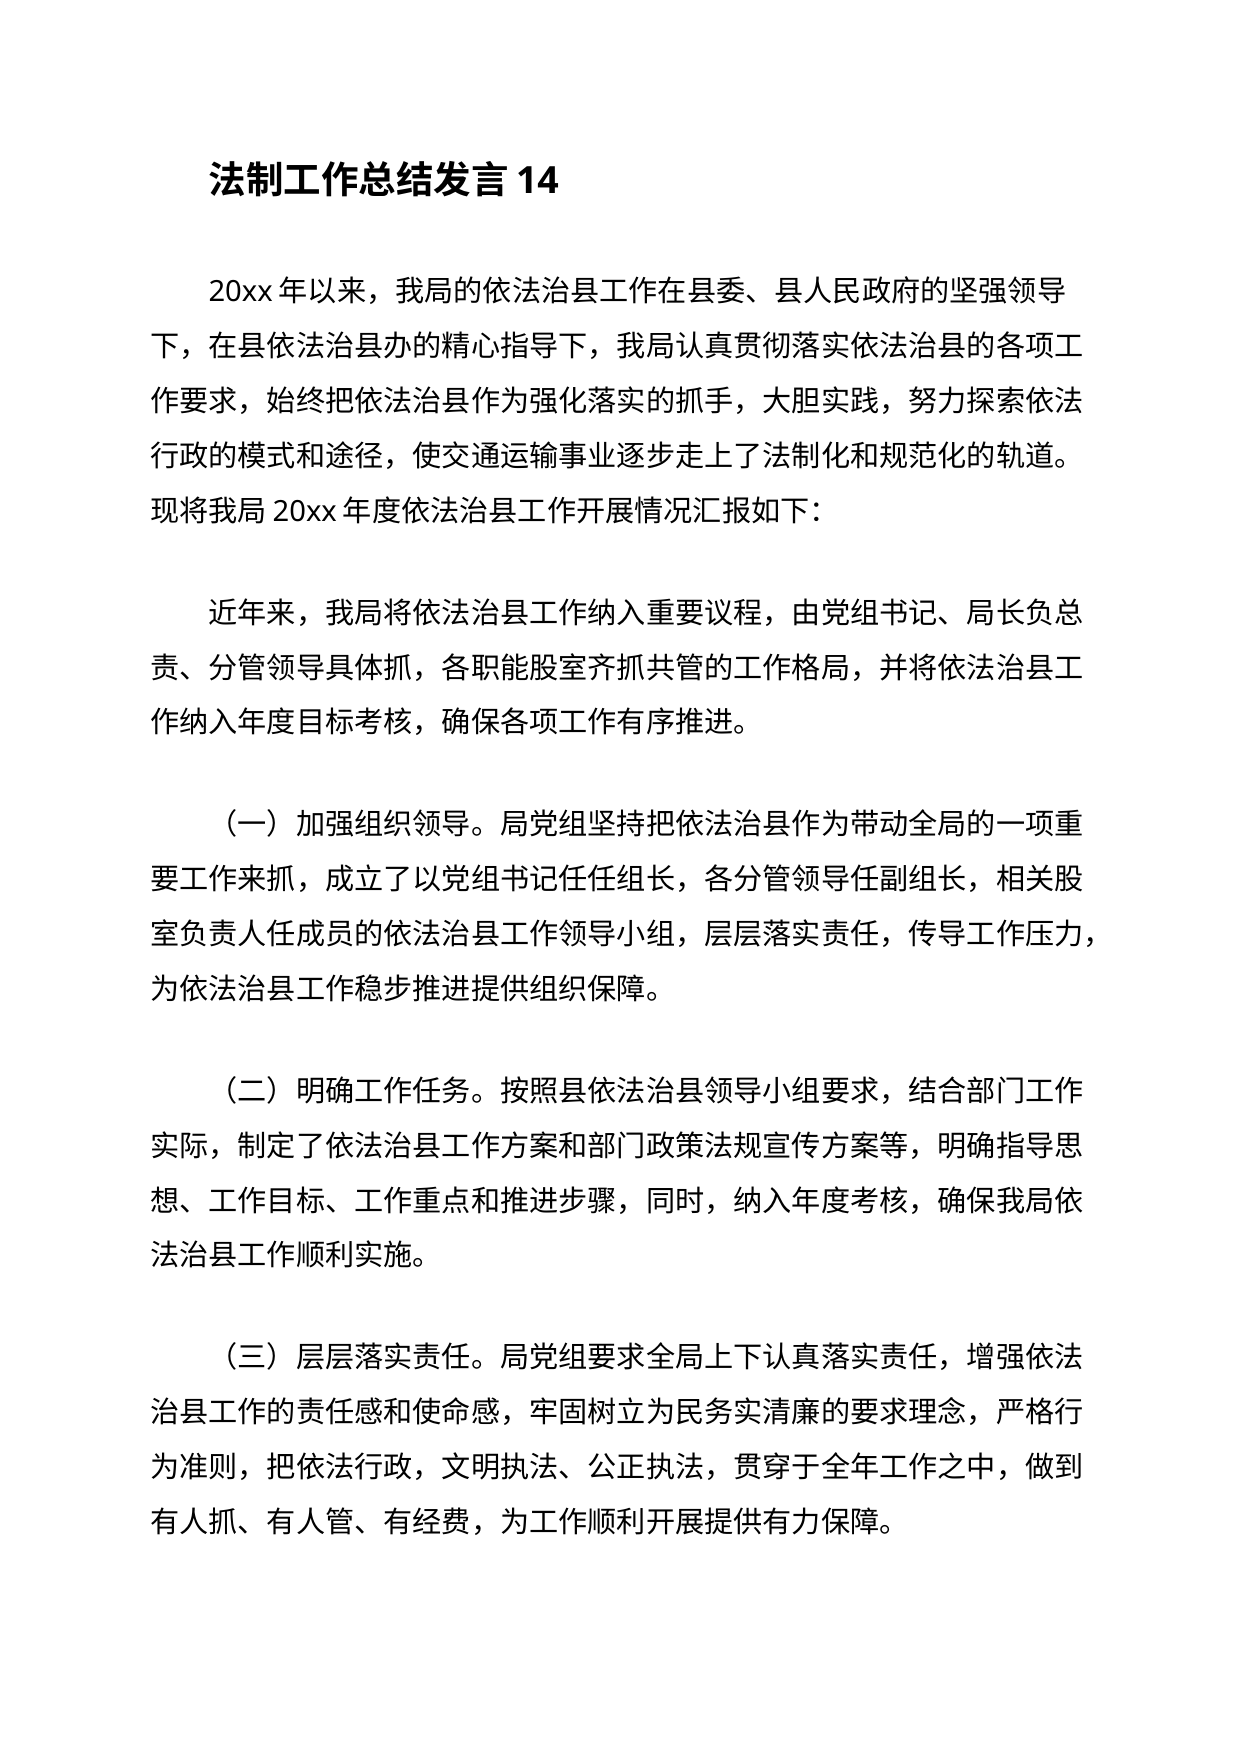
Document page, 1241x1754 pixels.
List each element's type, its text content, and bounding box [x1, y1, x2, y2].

text （一）加强组织领导。局党组坚持把依法治县作为带动全局的一项重要工作来抓，成立了以党组书记任任组长，各分管领导任副组长，相关股室负责人任成员的依法治县工作领导小组，层层落实责任，传导工作压力，为依法治县工作稳步推进提供组织保障。 [150, 801, 1090, 1008]
text （二）明确工作任务。按照县依法治县领导小组要求，结合部门工作实际，制定了依法治县工作方案和部门政策法规宣传方案等，明确指导思想、工作目标、工作重点和推进步骤，同时，纳入年度考核，确保我局依法治县工作顺利实施。 [150, 1067, 1090, 1274]
text （三）层层落实责任。局党组要求全局上下认真落实责任，增强依法治县工作的责任感和使命感，牢固树立为民务实清廉的要求理念，严格行为准则，把依法行政，文明执法、公正执法，贯穿于全年工作之中，做到有人抓、有人管、有经费，为工作顺利开展提供有力保障。 [150, 1334, 1090, 1541]
text 20xx年以来，我局的依法治县工作在县委、县人民政府的坚强领导下，在县依法治县办的精心指导下，我局认真贯彻落实依法治县的各项工作要求，始终把依法治县作为强化落实的抓手，大胆实践，努力探索依法行政的模式和途径，使交通运输事业逐步走上了法制化和规范化的轨道。现将我局20xx年度依法治县工作开展情况汇报如下： [150, 268, 1090, 530]
text 法制工作总结发言14 [150, 150, 1090, 204]
text 近年来，我局将依法治县工作纳入重要议程，由党组书记、局长负总责、分管领导具体抓，各职能股室齐抓共管的工作格局，并将依法治县工作纳入年度目标考核，确保各项工作有序推进。 [150, 589, 1090, 741]
